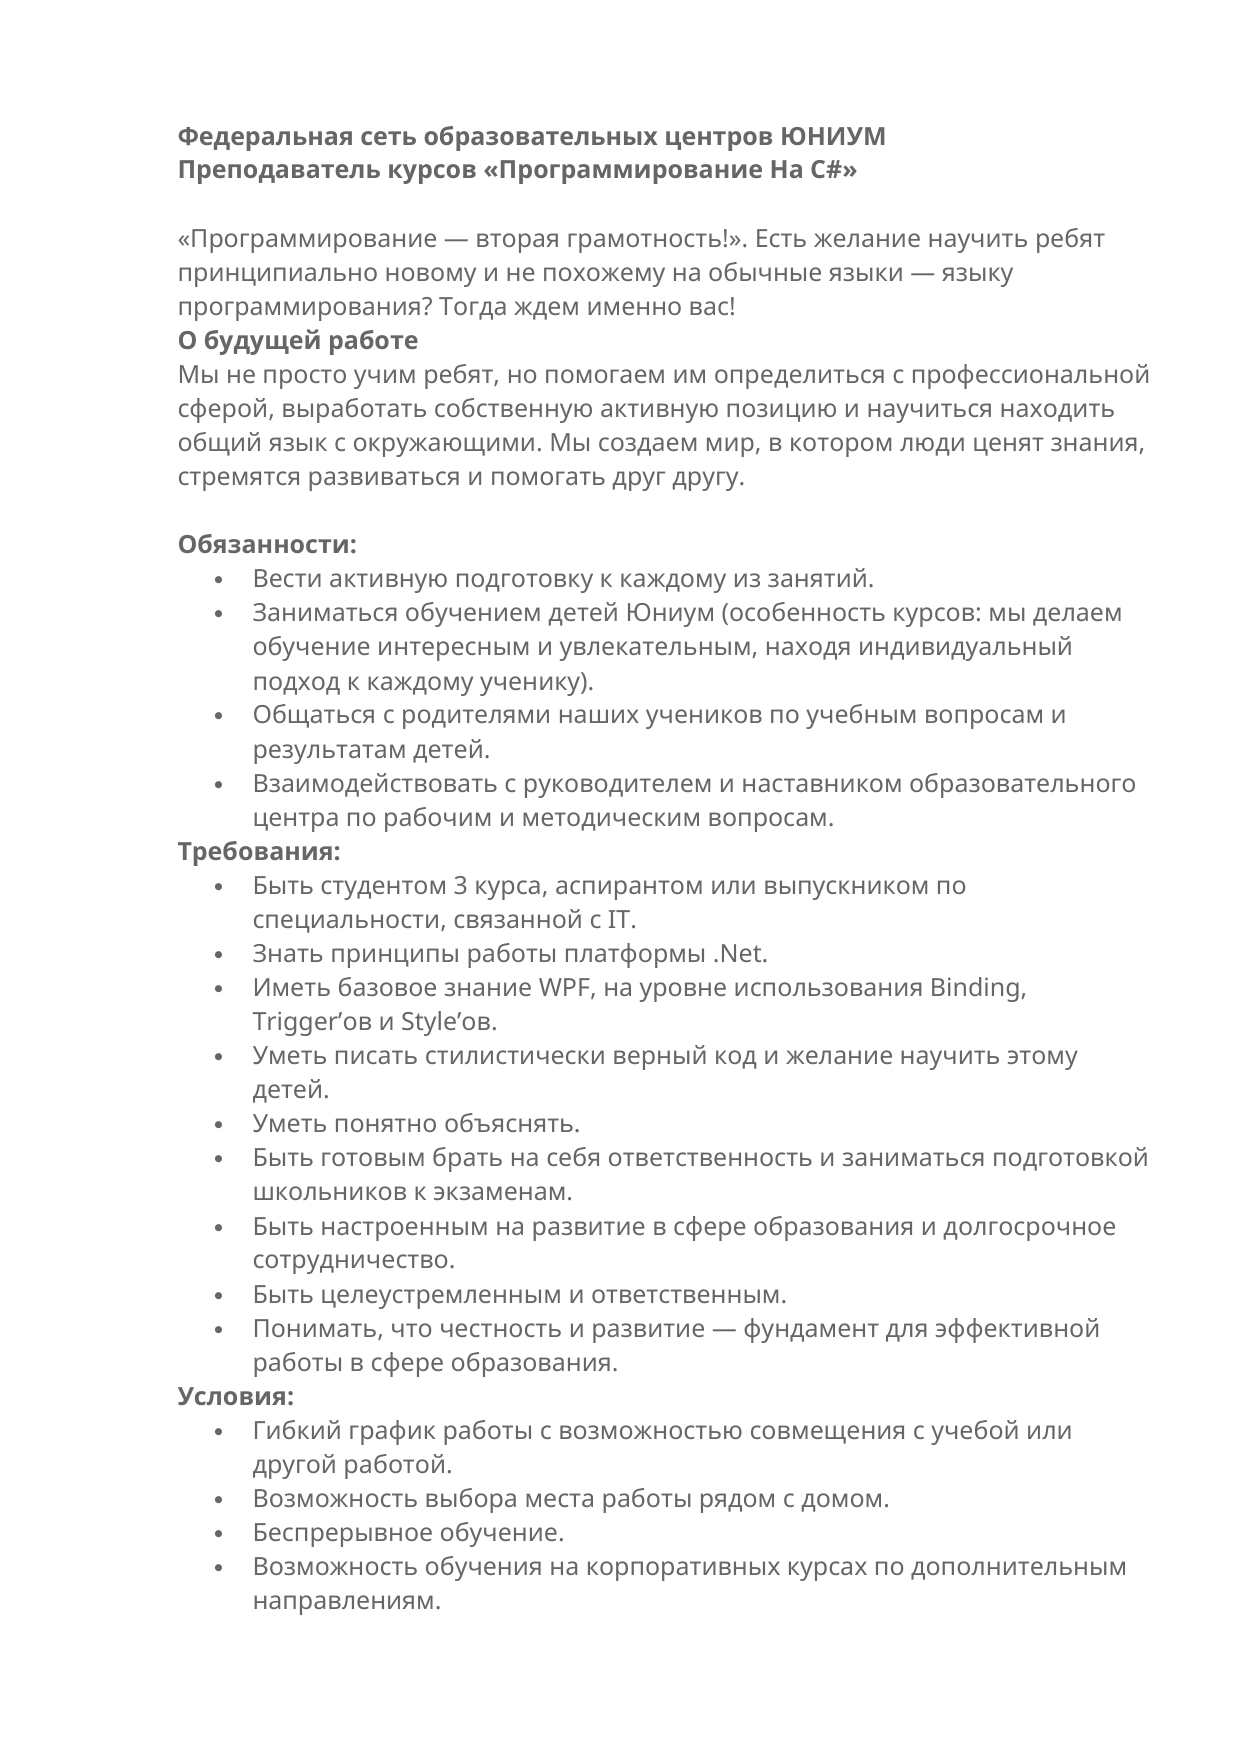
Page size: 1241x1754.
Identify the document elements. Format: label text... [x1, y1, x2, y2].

list Заниматься обучением детей Юниум (особенность курсов: мы делаем обучение интересным и увлекательным, находя индивидуальный подход к каждому ученику). [215, 595, 1152, 697]
list Знать принципы работы платформы .Net. [215, 936, 1152, 970]
text Мы не просто учим ребят, но помогаем им определиться с профессиональной сферой, выработать собственную активную позицию и научиться находить общий язык с окружающими. Мы создаем мир, в котором люди ценят знания, стремятся развиваться и помогать друг другу. [177, 357, 1152, 493]
list Возможность обучения на корпоративных курсах по дополнительным направлениям. [215, 1549, 1152, 1617]
list Понимать, что честность и развитие — фундамент для эффективной работы в сфере образования. [215, 1310, 1152, 1378]
list Быть настроенным на развитие в сфере образования и долгосрочное сотрудничество. [215, 1208, 1152, 1276]
list Общаться с родителями наших учеников по учебным вопросам и результатам детей. [215, 697, 1152, 765]
text Условия: [177, 1378, 1152, 1412]
list Быть готовым брать на себя ответственность и заниматься подготовкой школьников к экзаменам. [215, 1140, 1152, 1208]
text Федеральная сеть образовательных центров ЮНИУМ [177, 118, 1152, 152]
list Уметь писать стилистически верный код и желание научить этому детей. [215, 1038, 1152, 1106]
text Требования: [177, 833, 1152, 867]
text «Программирование — вторая грамотность!». Есть желание научить ребят принципиально новому и не похожему на обычные языки — языку программирования? Тогда ждем именно вас! [177, 220, 1152, 322]
list Уметь понятно объяснять. [215, 1106, 1152, 1140]
text Преподаватель курсов «Программирование На С#» [177, 152, 1152, 186]
list Беспрерывное обучение. [215, 1515, 1152, 1549]
text Обязанности: [177, 527, 1152, 561]
list Быть студентом 3 курса, аспирантом или выпускником по специальности, связанной с IT. [215, 867, 1152, 936]
list Иметь базовое знание WPF, на уровне использования Binding, Trigger’ов и Style’ов. [215, 970, 1152, 1038]
list Взаимодействовать с руководителем и наставником образовательного центра по рабочим и методическим вопросам. [215, 765, 1152, 833]
text О будущей работе [177, 322, 1152, 357]
list Возможность выбора места работы рядом с домом. [215, 1481, 1152, 1515]
list Быть целеустремленным и ответственным. [215, 1276, 1152, 1310]
list Гибкий график работы с возможностью совмещения с учебой или другой работой. [215, 1412, 1152, 1481]
list Вести активную подготовку к каждому из занятий. [215, 561, 1152, 595]
